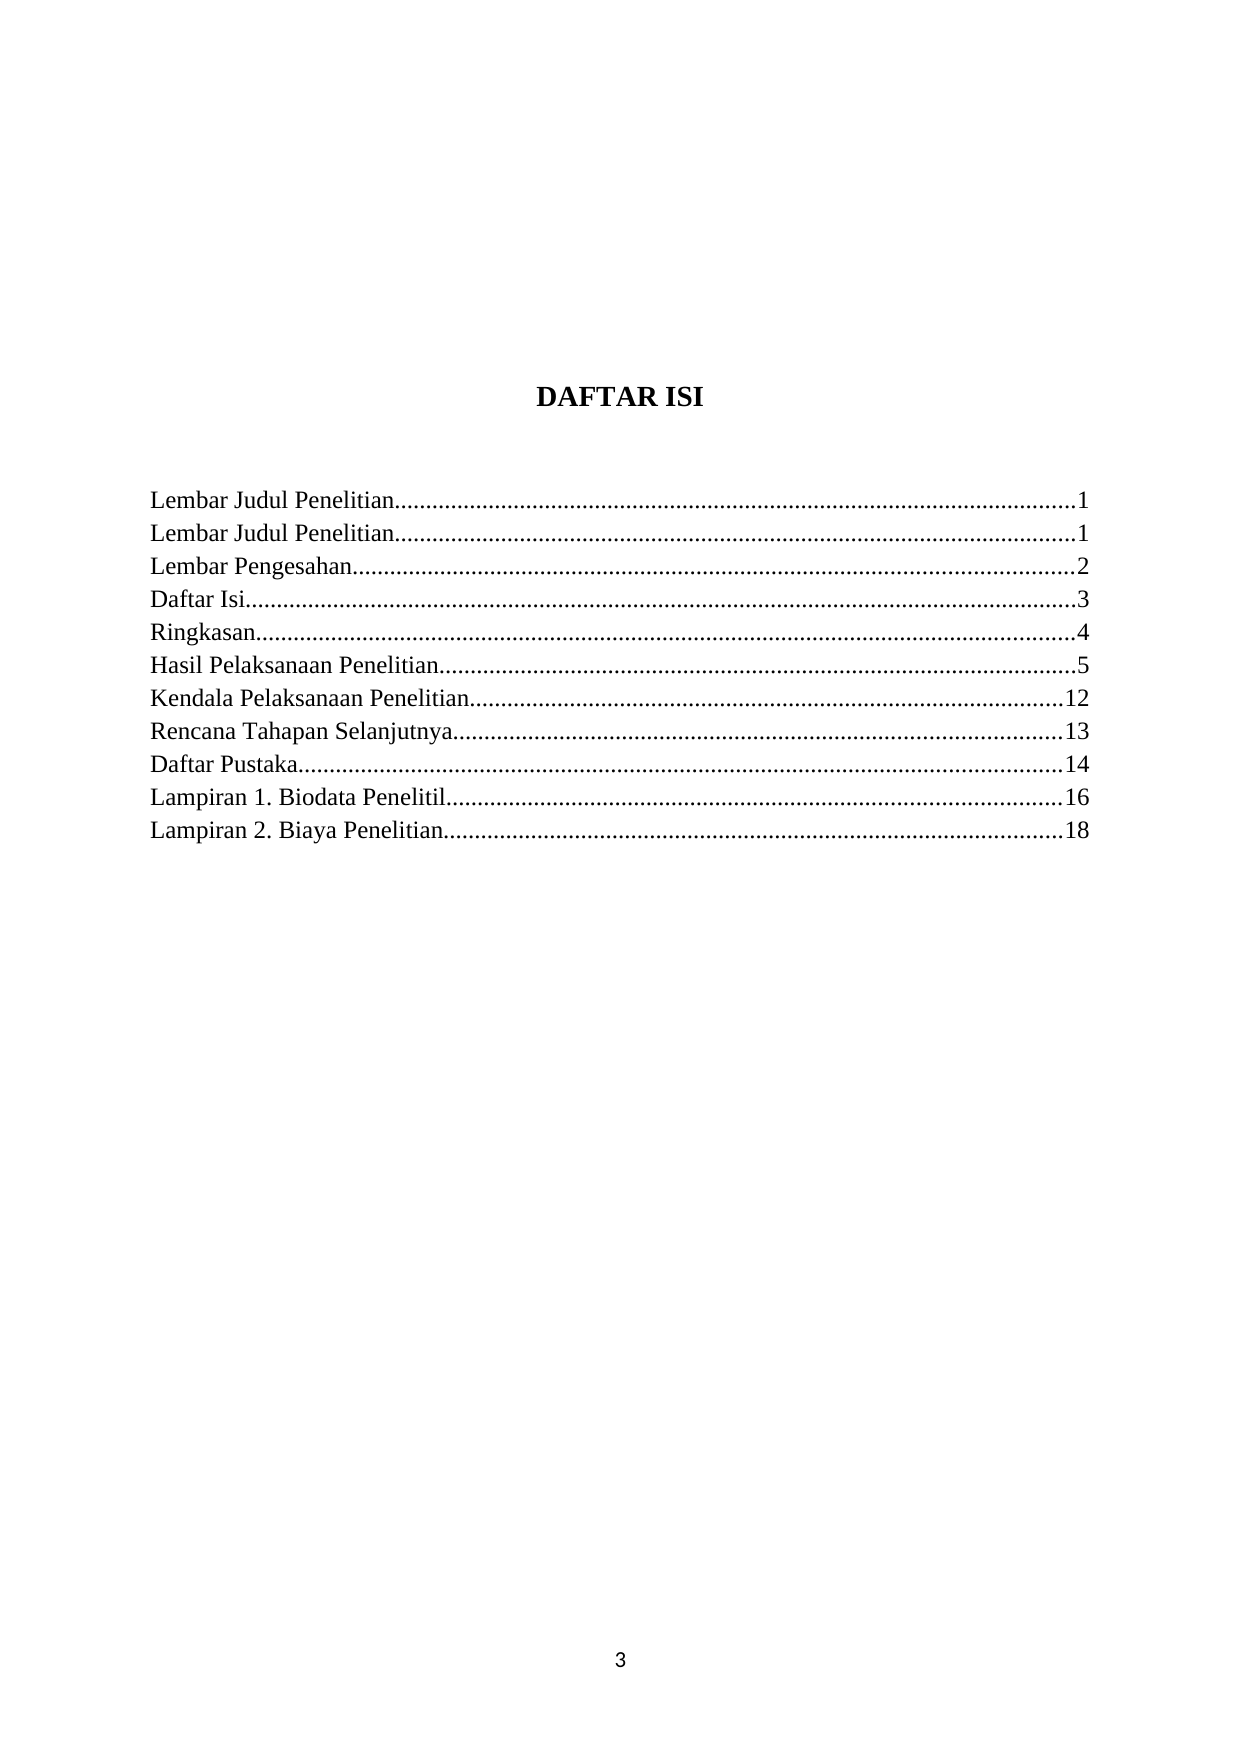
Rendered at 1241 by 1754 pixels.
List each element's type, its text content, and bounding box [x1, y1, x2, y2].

subtitle DAFTAR ISI [150, 379, 1090, 413]
